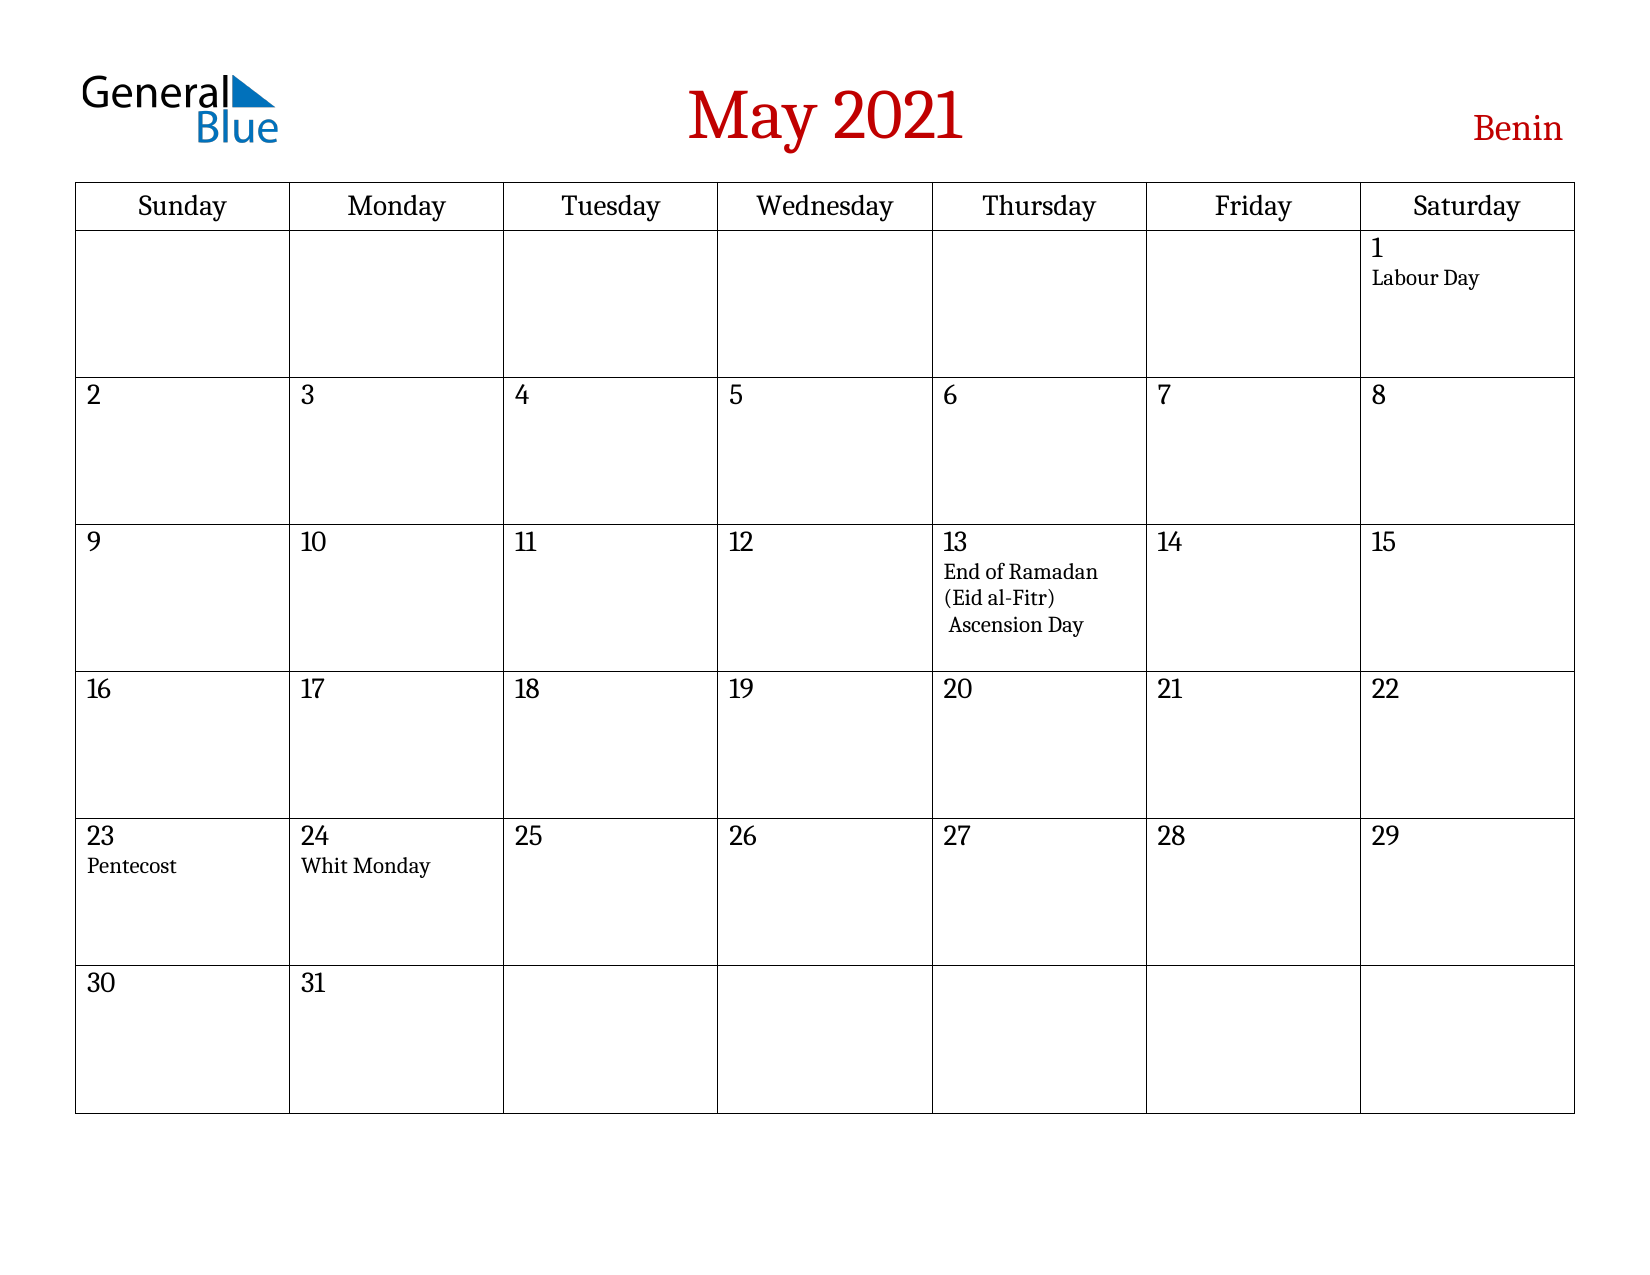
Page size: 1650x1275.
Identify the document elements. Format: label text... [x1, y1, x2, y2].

table_cell [290, 706, 503, 818]
table_cell [718, 853, 932, 965]
table_cell 9 [76, 525, 289, 559]
table_cell [1361, 853, 1574, 965]
table_cell 11 [504, 525, 717, 559]
table_cell 17 [290, 672, 503, 706]
table_cell [718, 412, 932, 524]
table_cell 18 [504, 672, 717, 706]
table_cell Friday [1147, 183, 1360, 230]
table_cell [1147, 559, 1360, 671]
table_cell Monday [290, 183, 503, 230]
table_cell [504, 559, 717, 671]
table_cell [290, 559, 503, 671]
table_cell [76, 706, 289, 818]
picture [82, 75, 278, 143]
table_cell [1361, 559, 1574, 671]
table_cell 15 [1361, 525, 1574, 559]
table_cell [504, 412, 717, 524]
table_cell [504, 853, 717, 965]
table_cell [718, 559, 932, 671]
table_cell 22 [1361, 672, 1574, 706]
table_cell 13 [933, 525, 1146, 559]
table_cell 10 [290, 525, 503, 559]
table_cell [504, 265, 717, 377]
table_cell 14 [1147, 525, 1360, 559]
table_cell [1361, 706, 1574, 818]
table_cell [933, 966, 1146, 1000]
table_cell [290, 231, 503, 264]
table_cell Saturday [1361, 183, 1574, 230]
table_cell End of Ramadan (Eid al-Fitr) Ascension Day [933, 559, 1146, 671]
table_cell 8 [1361, 378, 1574, 412]
table_cell Labour Day [1361, 265, 1574, 377]
table_cell [1147, 853, 1360, 965]
table_cell Sunday [76, 183, 289, 230]
table_cell 19 [718, 672, 932, 706]
table_cell [933, 265, 1146, 377]
table_cell [933, 231, 1146, 264]
table_cell [76, 1000, 289, 1112]
table_cell [1147, 966, 1360, 1000]
table_header May 2021 [504, 75, 1146, 182]
table_cell Thursday [933, 183, 1146, 230]
table_cell 28 [1147, 819, 1360, 853]
table_cell [504, 706, 717, 818]
table_cell [1147, 231, 1360, 264]
table_cell [504, 1000, 717, 1112]
table_cell 30 [76, 966, 289, 1000]
table_cell [76, 559, 289, 671]
table_cell [290, 412, 503, 524]
table_cell [290, 1000, 503, 1112]
table_cell 1 [1361, 231, 1574, 264]
table_cell Pentecost [76, 853, 289, 965]
table_cell [1147, 706, 1360, 818]
table_cell 7 [1147, 378, 1360, 412]
table_cell [1147, 265, 1360, 377]
table_cell Tuesday [504, 183, 717, 230]
table_cell Wednesday [718, 183, 932, 230]
table_cell [504, 231, 717, 264]
table_cell 27 [933, 819, 1146, 853]
table_cell [504, 966, 717, 1000]
table_cell 20 [933, 672, 1146, 706]
table_cell 16 [76, 672, 289, 706]
table_cell [1147, 412, 1360, 524]
table_cell 25 [504, 819, 717, 853]
table_cell [718, 265, 932, 377]
table_header [76, 75, 503, 182]
table_cell 3 [290, 378, 503, 412]
table_cell 6 [933, 378, 1146, 412]
table_cell 23 [76, 819, 289, 853]
table_cell [1361, 966, 1574, 1000]
table_cell [76, 412, 289, 524]
table_cell 5 [718, 378, 932, 412]
table_cell [933, 706, 1146, 818]
table_cell 2 [76, 378, 289, 412]
table_header Benin [1146, 75, 1574, 182]
table_cell 4 [504, 378, 717, 412]
table_cell [933, 1000, 1146, 1112]
table_cell 31 [290, 966, 503, 1000]
table_cell 21 [1147, 672, 1360, 706]
table_cell [1361, 1000, 1574, 1112]
table_cell Whit Monday [290, 853, 503, 965]
table_cell [1147, 1000, 1360, 1112]
table_cell [718, 1000, 932, 1112]
table_cell [1361, 412, 1574, 524]
table_cell [718, 706, 932, 818]
table_cell [76, 265, 289, 377]
table_cell [933, 853, 1146, 965]
table_cell 24 [290, 819, 503, 853]
table_cell 29 [1361, 819, 1574, 853]
table_cell [718, 231, 932, 264]
table_cell [718, 966, 932, 1000]
table_cell [76, 231, 289, 264]
table_cell 26 [718, 819, 932, 853]
table_cell [933, 412, 1146, 524]
table_cell [290, 265, 503, 377]
table_cell 12 [718, 525, 932, 559]
